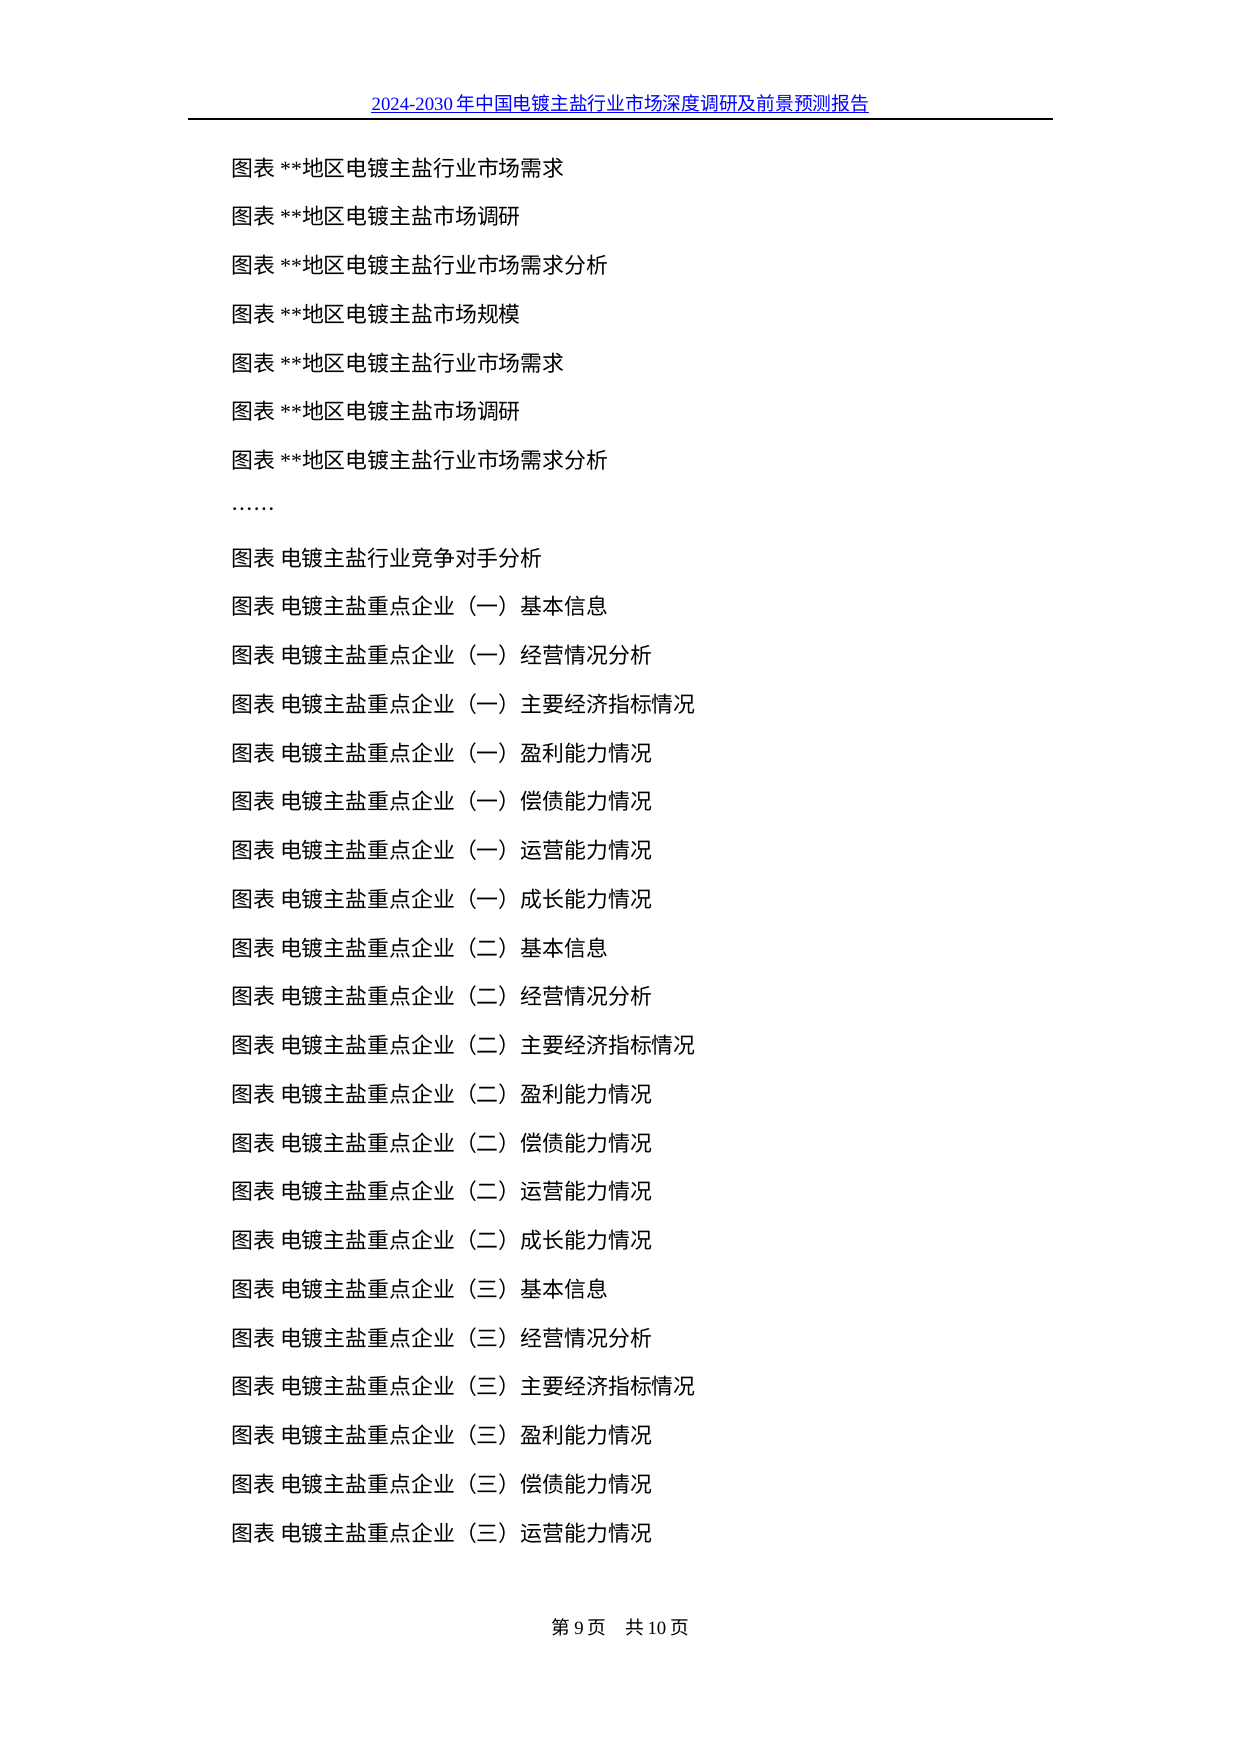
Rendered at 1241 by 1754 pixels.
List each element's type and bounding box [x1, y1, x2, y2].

text [187, 150, 1053, 1548]
